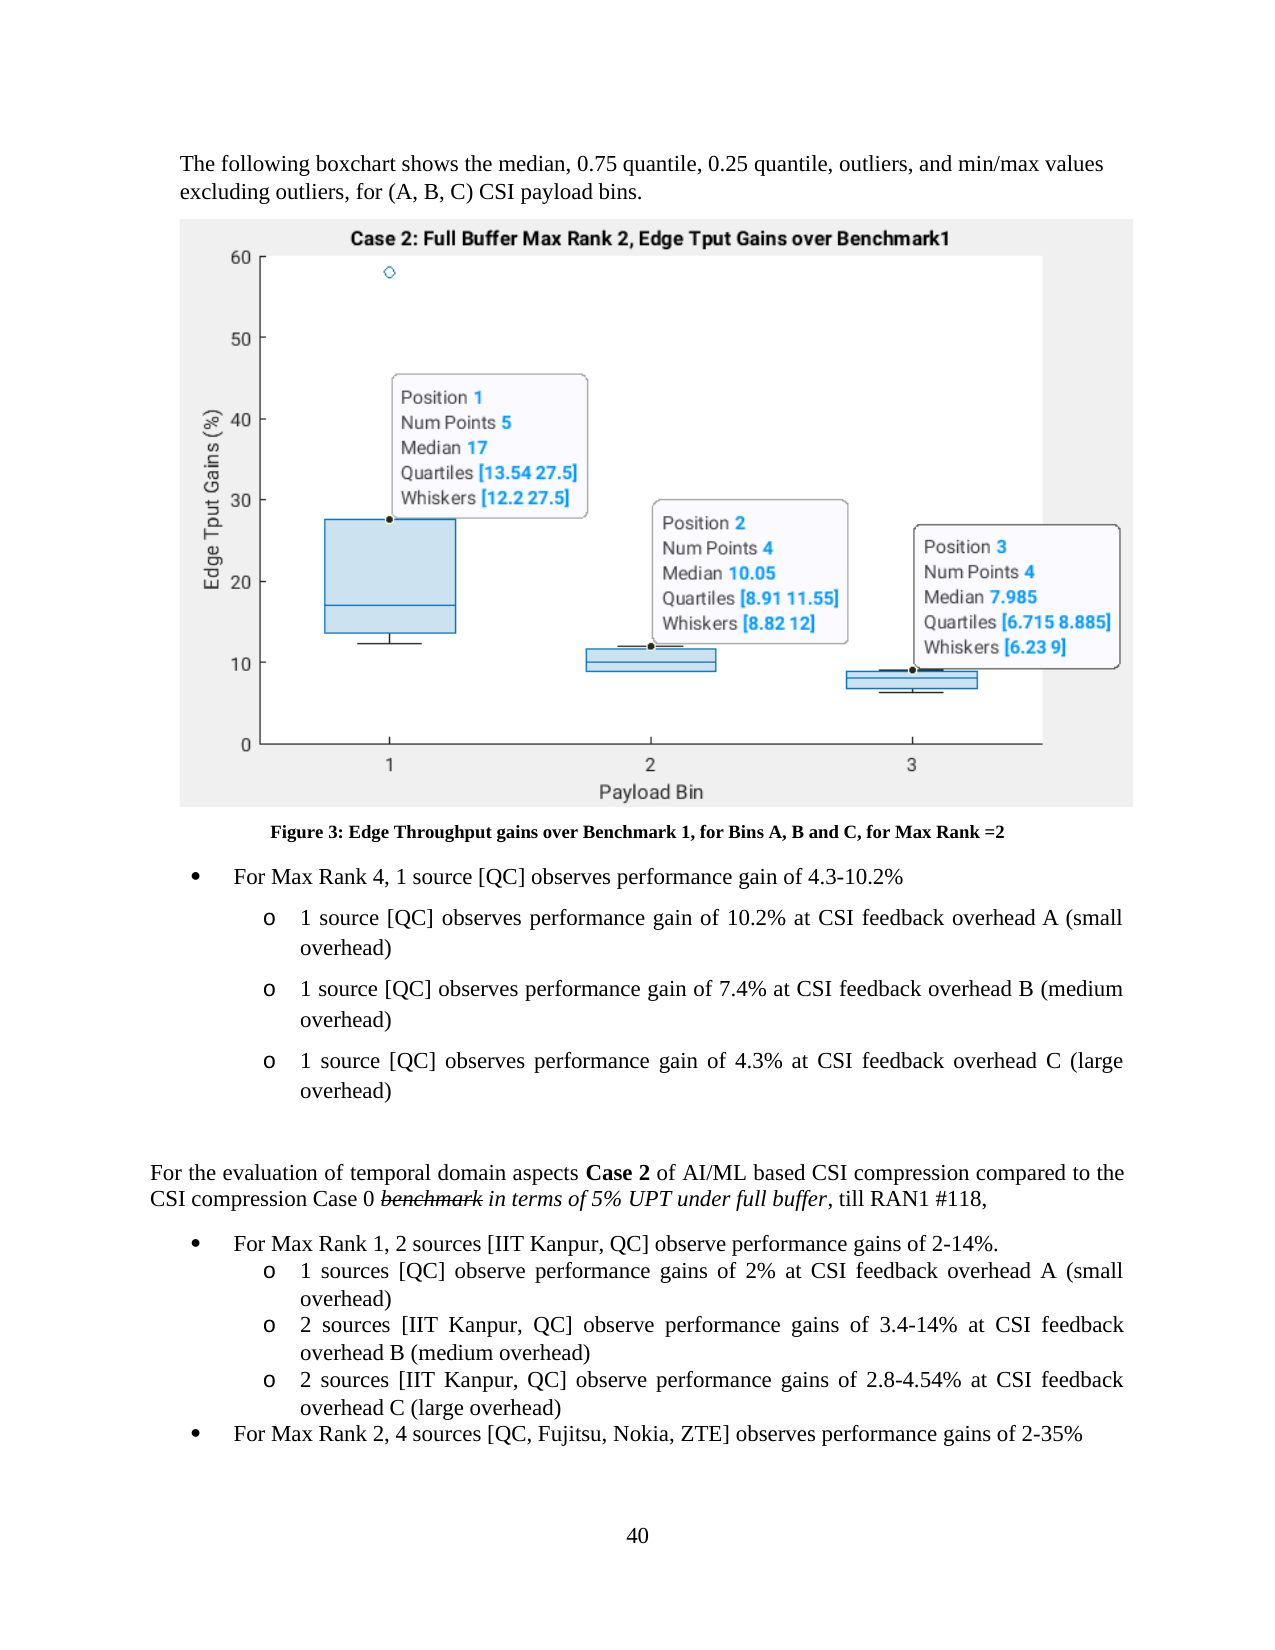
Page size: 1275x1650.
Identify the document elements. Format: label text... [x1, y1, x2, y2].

list For Max Rank 1, 2 sources [IIT Kanpur, QC] observe performance gains of 2-14%. [192, 1230, 1125, 1257]
list 1 source [QC] observes performance gain of 7.4% at CSI feedback overhead B (medium overhead) [262, 975, 1125, 1032]
list For Max Rank 2, 4 sources [QC, Fujitsu, Nokia, ZTE] observes performance gains of 2-35% [192, 1420, 1125, 1447]
text The following boxchart shows the median, 0.75 quantile, 0.25 quantile, outliers, and min/max values excluding outliers, for (A, B, C) CSI payload bins. [179, 150, 1125, 205]
text For the evaluation of temporal domain aspects Case 2 of AI/ML based CSI compression compared to the CSI compression Case 0 benchmark in terms of 5% UPT under full buffer, till RAN1 #118, [150, 1159, 1125, 1212]
list For Max Rank 4, 1 source [QC] observes performance gain of 4.3-10.2% [192, 863, 1125, 889]
list 2 sources [IIT Kanpur, QC] observe performance gains of 2.8-4.54% at CSI feedback overhead C (large overhead) [262, 1366, 1125, 1420]
list 1 sources [QC] observe performance gains of 2% at CSI feedback overhead A (small overhead) [262, 1257, 1125, 1311]
picture [179, 219, 1134, 807]
text Figure 3: Edge Throughput gains over Benchmark 1, for Bins A, B and C, for Max Rank =2 [150, 821, 1125, 842]
list 1 source [QC] observes performance gain of 4.3% at CSI feedback overhead C (large overhead) [262, 1047, 1125, 1103]
list 1 source [QC] observes performance gain of 10.2% at CSI feedback overhead A (small overhead) [262, 904, 1125, 961]
list 2 sources [IIT Kanpur, QC] observe performance gains of 3.4-14% at CSI feedback overhead B (medium overhead) [262, 1311, 1125, 1366]
